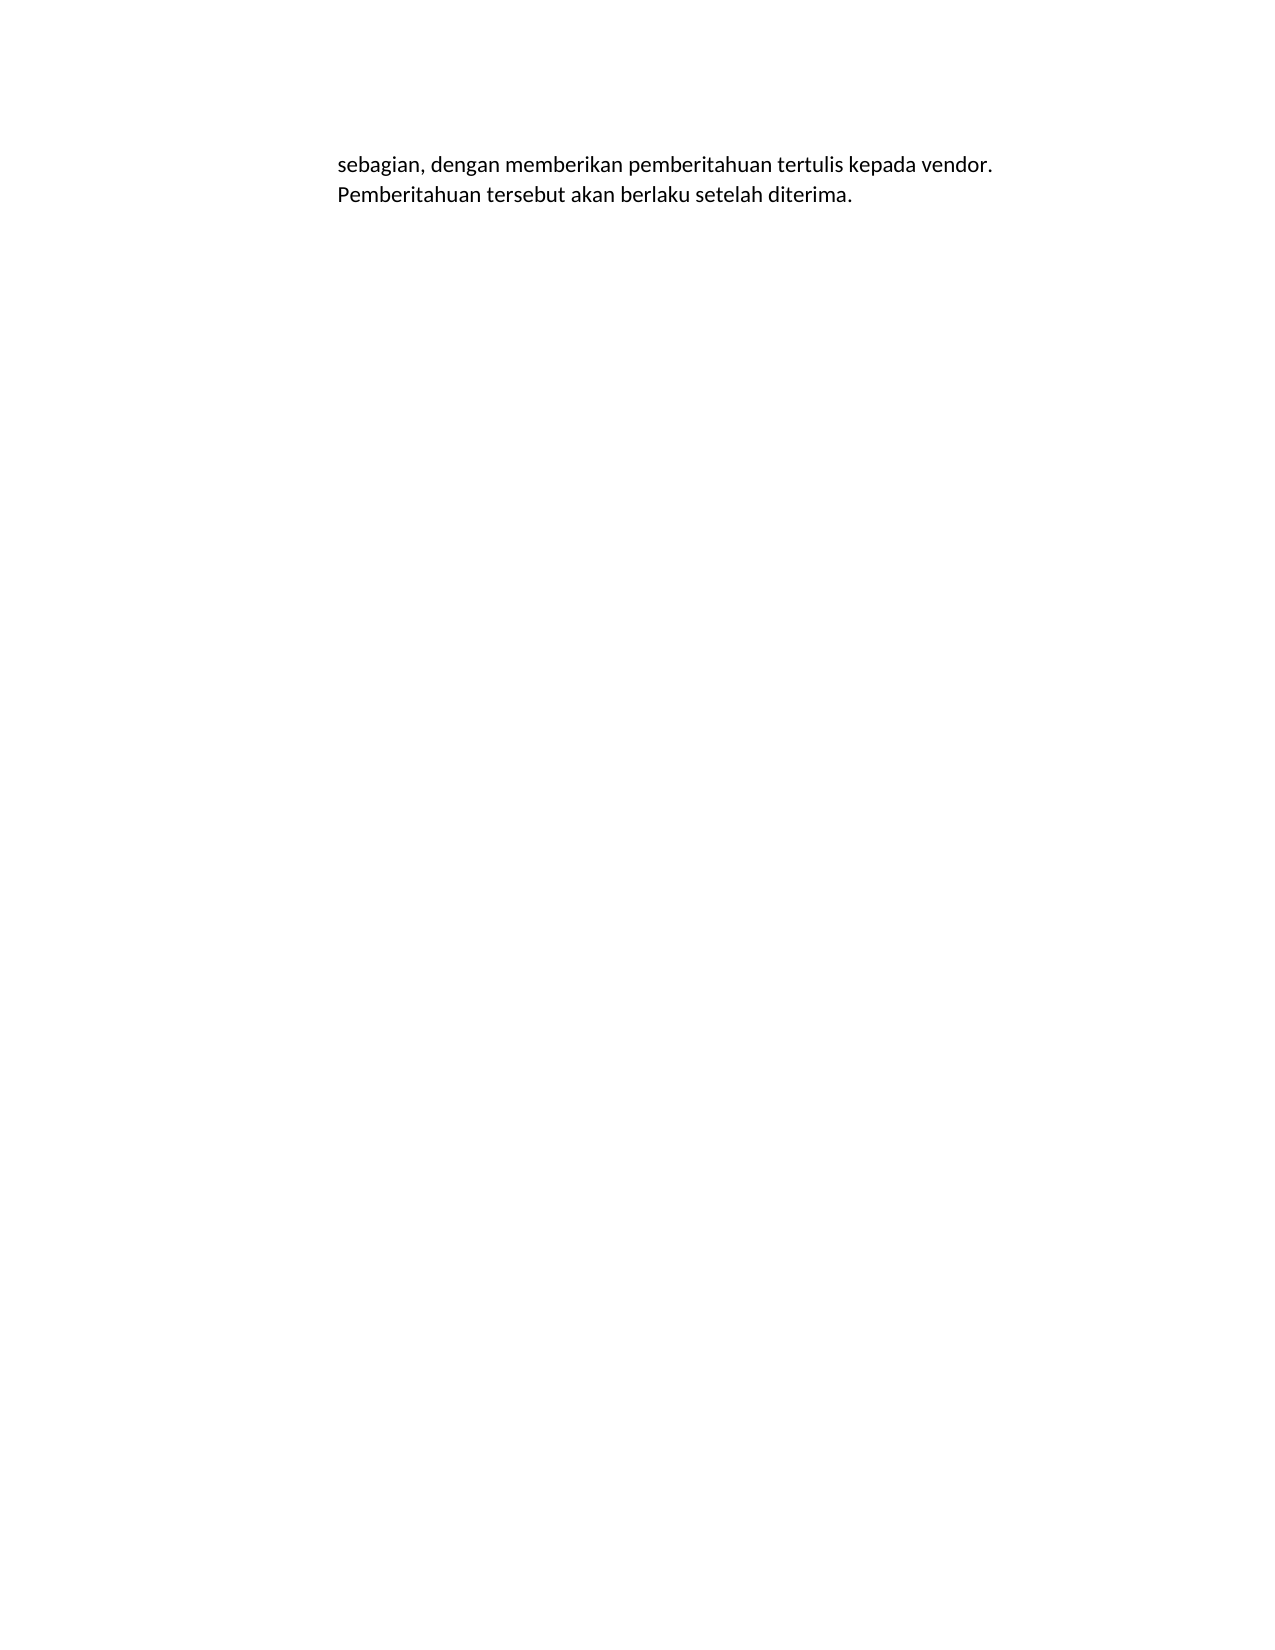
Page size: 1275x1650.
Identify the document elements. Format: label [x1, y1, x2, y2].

list [262, 150, 1125, 208]
